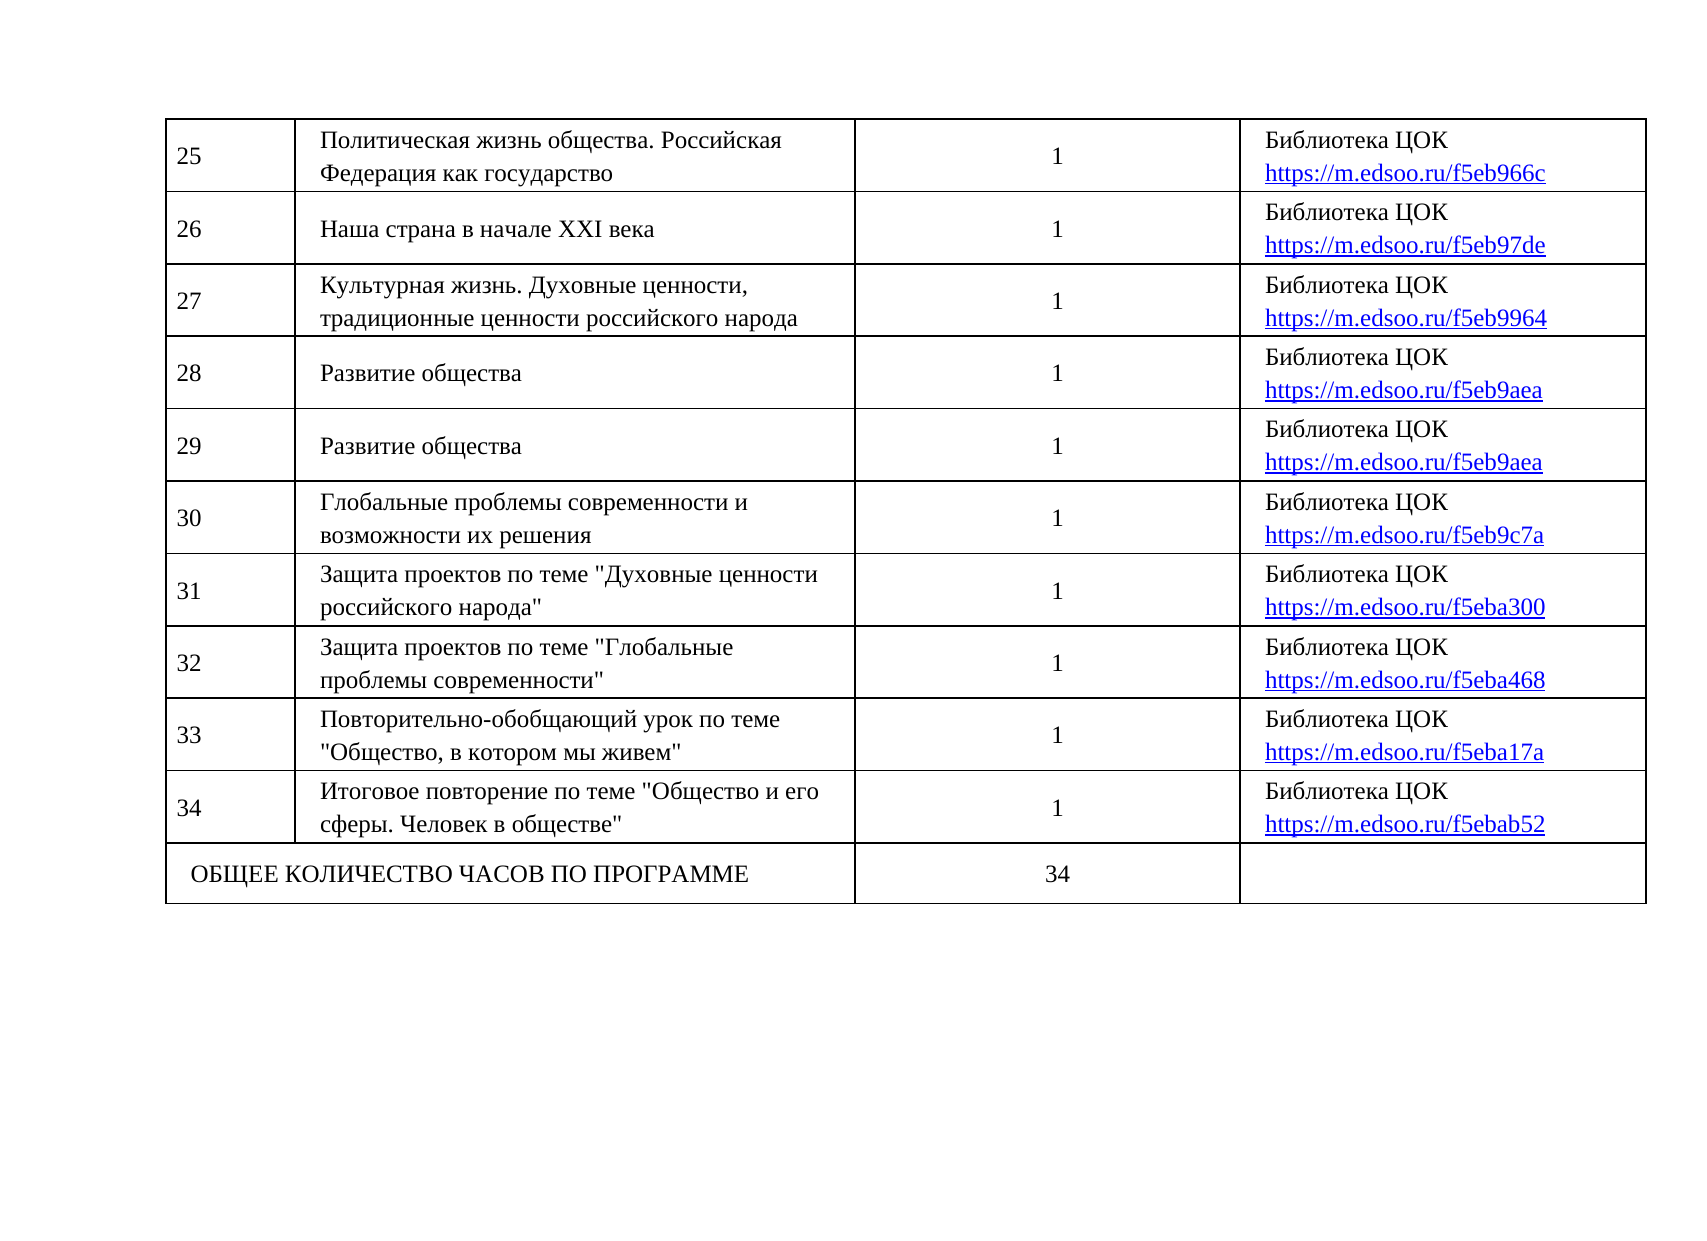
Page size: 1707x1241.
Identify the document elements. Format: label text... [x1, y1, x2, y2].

table_cell 1 [856, 771, 1239, 842]
table_cell Защита проектов по теме "Глобальные проблемы современности" [296, 627, 854, 697]
table_cell Библиотека ЦОК https://m.edsoo.ru/f5eb9c7a [1241, 482, 1645, 552]
table_cell 27 [167, 265, 294, 335]
table_cell 1 [856, 627, 1239, 697]
table_cell 34 [167, 771, 294, 842]
table_cell ОБЩЕЕ КОЛИЧЕСТВО ЧАСОВ ПО ПРОГРАММЕ [167, 844, 854, 903]
table_cell Библиотека ЦОК https://m.edsoo.ru/f5eb97de [1241, 192, 1645, 263]
table_cell 1 [856, 409, 1239, 480]
table_cell Итоговое повторение по теме "Общество и его сферы. Человек в обществе" [296, 771, 854, 842]
table_cell 34 [856, 844, 1239, 903]
table_cell 33 [167, 699, 294, 770]
table_cell 26 [167, 192, 294, 263]
table_cell Наша страна в начале XXI века [296, 192, 854, 263]
table_cell [1241, 844, 1645, 903]
table_cell Библиотека ЦОК https://m.edsoo.ru/f5eba468 [1241, 627, 1645, 697]
table_cell Развитие общества [296, 337, 854, 408]
table_cell Повторительно-обобщающий урок по теме "Общество, в котором мы живем" [296, 699, 854, 770]
table_cell 29 [167, 409, 294, 480]
table_cell Библиотека ЦОК https://m.edsoo.ru/f5eba17a [1241, 699, 1645, 770]
table_cell Политическая жизнь общества. Российская Федерация как государство [296, 120, 854, 191]
table_cell Культурная жизнь. Духовные ценности, традиционные ценности российского народа [296, 265, 854, 335]
table_cell Библиотека ЦОК https://m.edsoo.ru/f5eb9aea [1241, 337, 1645, 408]
table_cell Библиотека ЦОК https://m.edsoo.ru/f5eb966c [1241, 120, 1645, 191]
table_cell 1 [856, 337, 1239, 408]
table_cell Библиотека ЦОК https://m.edsoo.ru/f5ebab52 [1241, 771, 1645, 842]
table_cell 1 [856, 120, 1239, 191]
table_cell Глобальные проблемы современности и возможности их решения [296, 482, 854, 552]
table_cell Библиотека ЦОК https://m.edsoo.ru/f5eba300 [1241, 554, 1645, 625]
table_cell 1 [856, 482, 1239, 552]
table_cell 1 [856, 192, 1239, 263]
table_cell Библиотека ЦОК https://m.edsoo.ru/f5eb9aea [1241, 409, 1645, 480]
table_cell Библиотека ЦОК https://m.edsoo.ru/f5eb9964 [1241, 265, 1645, 335]
table_cell Защита проектов по теме "Духовные ценности российского народа" [296, 554, 854, 625]
table_cell Развитие общества [296, 409, 854, 480]
table_cell 28 [167, 337, 294, 408]
table_cell 1 [856, 554, 1239, 625]
table_cell 31 [167, 554, 294, 625]
table_cell 1 [856, 265, 1239, 335]
table_cell 32 [167, 627, 294, 697]
table_cell 1 [856, 699, 1239, 770]
table_cell 30 [167, 482, 294, 552]
table_cell 25 [167, 120, 294, 191]
